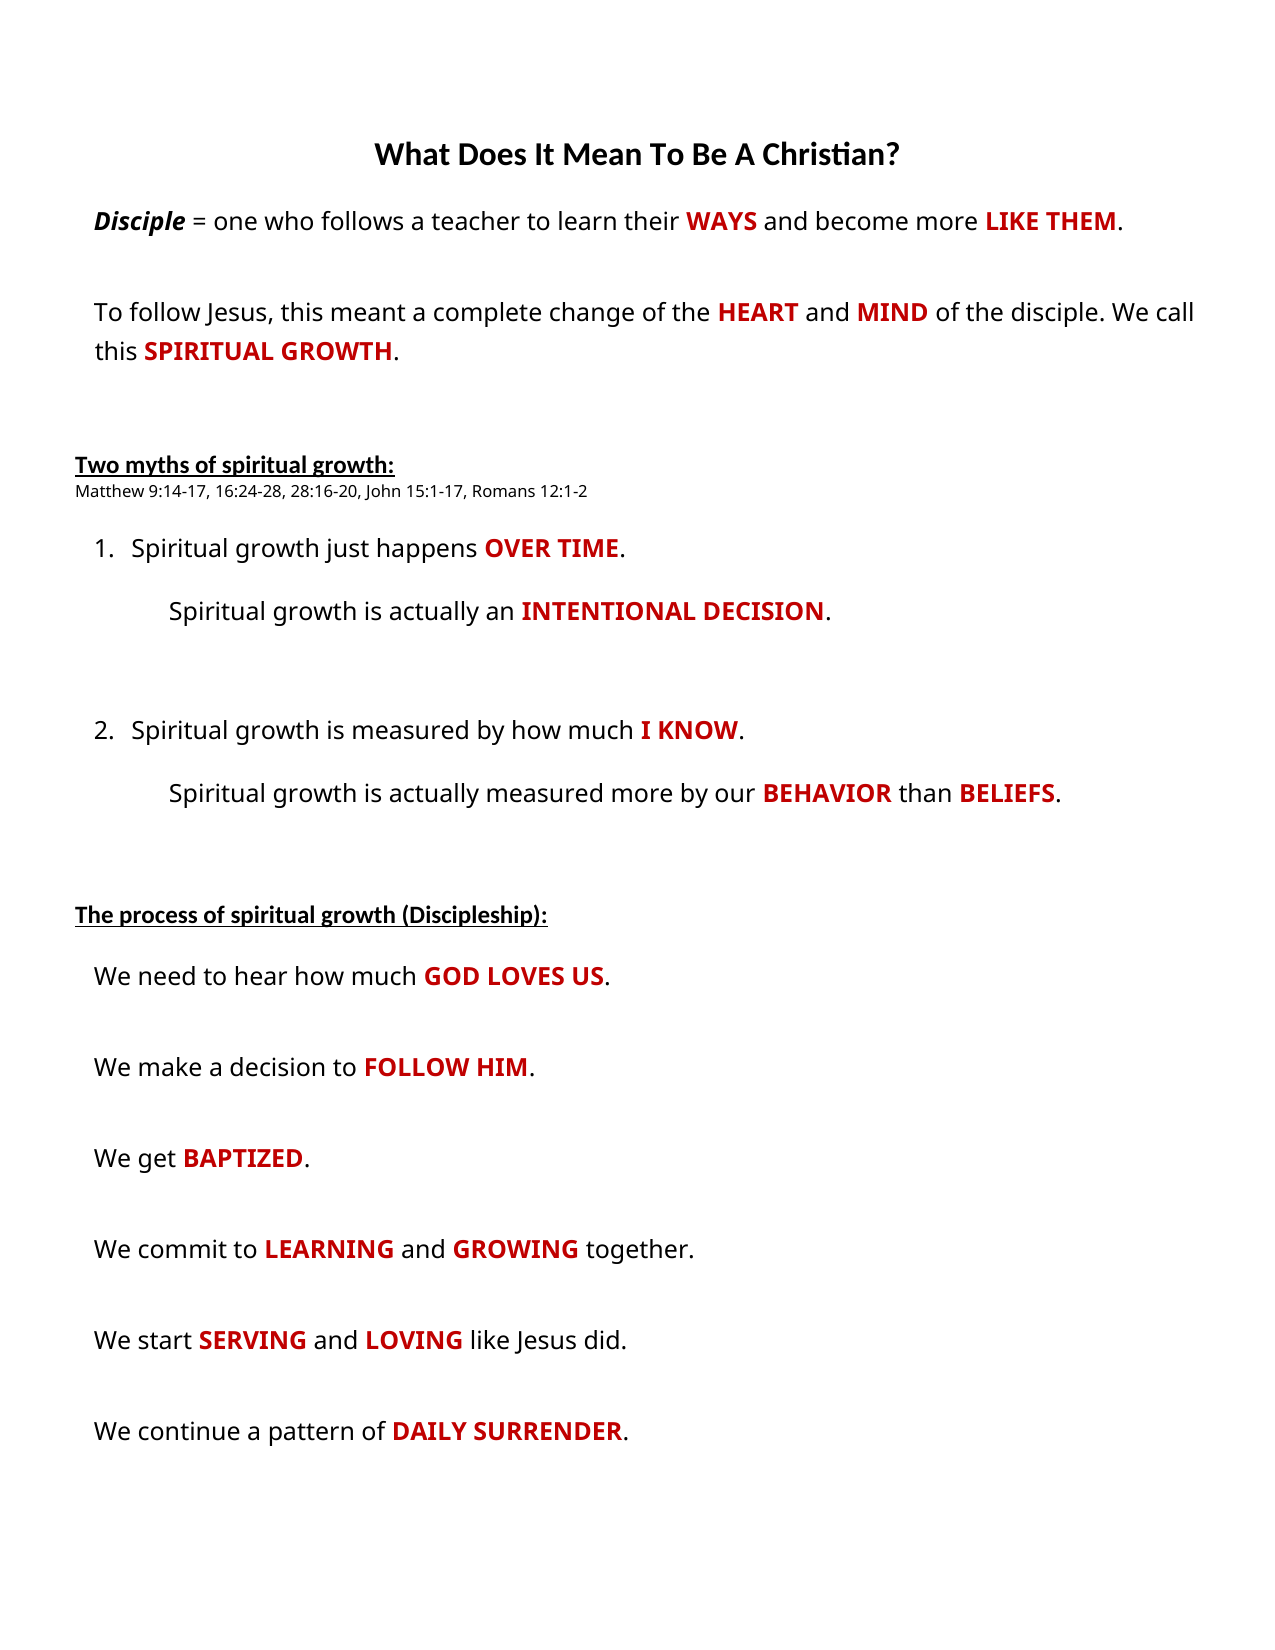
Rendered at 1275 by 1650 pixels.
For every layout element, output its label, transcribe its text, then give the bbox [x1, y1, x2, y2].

list Spiritual growth just happens OVER TIME. [94, 531, 1200, 565]
text We start SERVING and LOVING like Jesus did. [75, 1322, 1200, 1356]
text Disciple = one who follows a teacher to learn their WAYS and become more LIKE THEM. [75, 204, 1200, 238]
text Spiritual growth is actually measured more by our BEHAVIOR than BELIEFS. [102, 775, 1200, 809]
text The process of spiritual growth (Discipleship): [75, 900, 1200, 930]
text To follow Jesus, this meant a complete change of the HEART and MIND of the disciple. We call this SPIRITUAL GROWTH. [75, 294, 1200, 368]
text We get BAPTIZED. [75, 1141, 1200, 1174]
text We commit to LEARNING and GROWING together. [75, 1231, 1200, 1266]
text What Does It Mean To Be A Christian? [75, 132, 1200, 173]
text We need to hear how much GOD LOVES US. [75, 959, 1200, 993]
text Spiritual growth is actually an INTENTIONAL DECISION. [75, 593, 1200, 627]
text We continue a pattern of DAILY SURRENDER. [75, 1413, 1200, 1447]
text Matthew 9:14-17, 16:24-28, 28:16-20, John 15:1-17, Romans 12:1-2 [75, 480, 1200, 502]
list Spiritual growth is measured by how much I KNOW. [94, 713, 1200, 747]
text We make a decision to FOLLOW HIM. [75, 1049, 1200, 1084]
text Two myths of spiritual growth: [75, 449, 1200, 480]
